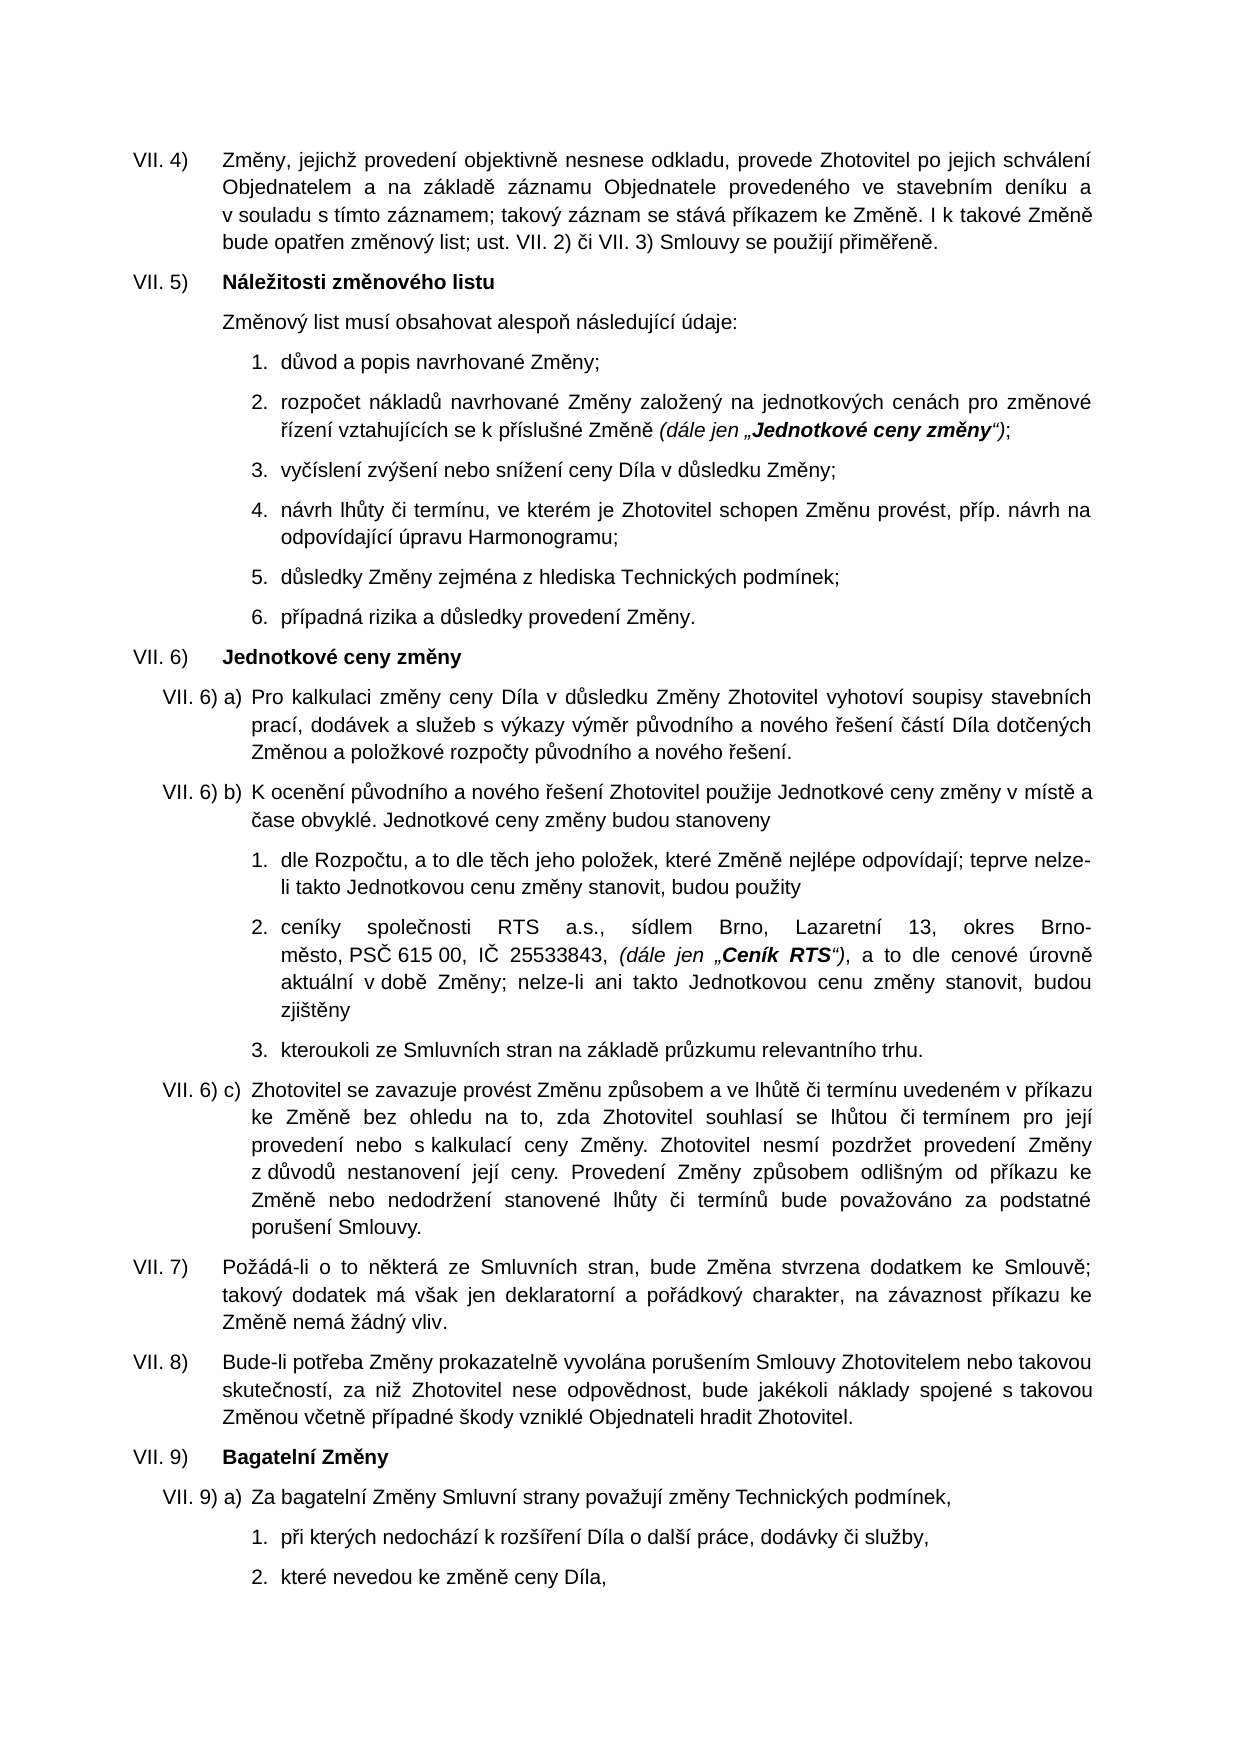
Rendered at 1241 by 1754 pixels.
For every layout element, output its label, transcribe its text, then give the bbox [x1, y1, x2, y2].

text Pro kalkulaci změny ceny Díla v důsledku Změny Zhotovitel vyhotoví soupisy stavebních prací, dodávek a služeb s výkazy výměr původního a nového řešení částí Díla dotčených Změnou a položkové rozpočty původního a nového řešení. [162, 685, 1093, 764]
text Za bagatelní Změny Smluvní strany považují změny Technických podmínek, [162, 1485, 1093, 1509]
text Náležitosti změnového listu [133, 270, 1093, 294]
text důsledky Změny zejména z hlediska Technických podmínek; [251, 565, 1093, 589]
text Bude-li potřeba Změny prokazatelně vyvolána porušením Smlouvy Zhotovitelem nebo takovou skutečností, za niž Zhotovitel nese odpovědnost, bude jakékoli náklady spojené s takovou Změnou včetně případné škody vzniklé Objednateli hradit Zhotovitel. [133, 1350, 1093, 1429]
text Požádá-li o to některá ze Smluvních stran, bude Změna stvrzena dodatkem ke Smlouvě; takový dodatek má však jen deklaratorní a pořádkový charakter, na závaznost příkazu ke Změně nemá žádný vliv. [133, 1255, 1093, 1334]
text případná rizika a důsledky provedení Změny. [251, 605, 1093, 629]
text dle Rozpočtu, a to dle těch jeho položek, které Změně nejlépe odpovídají; teprve nelze-li takto Jednotkovou cenu změny stanovit, budou použity [251, 848, 1093, 899]
text rozpočet nákladů navrhované Změny založený na jednotkových cenách pro změnové řízení vztahujících se k příslušné Změně (dále jen „Jednotkové ceny změny“); [251, 390, 1093, 442]
text důvod a popis navrhované Změny; [251, 350, 1093, 374]
text při kterých nedochází k rozšíření Díla o další práce, dodávky či služby, [251, 1525, 1093, 1549]
text Zhotovitel se zavazuje provést Změnu způsobem a ve lhůtě či termínu uvedeném v příkazu ke Změně bez ohledu na to, zda Zhotovitel souhlasí se lhůtou či termínem pro její provedení nebo s kalkulací ceny Změny. Zhotovitel nesmí pozdržet provedení Změny z důvodů nestanovení její ceny. Provedení Změny způsobem odlišným od příkazu ke Změně nebo nedodržení stanovené lhůty či termínů bude považováno za podstatné porušení Smlouvy. [162, 1078, 1093, 1239]
text návrh lhůty či termínu, ve kterém je Zhotovitel schopen Změnu provést, příp. návrh na odpovídající úpravu Harmonogramu; [251, 498, 1093, 549]
list Změnový list musí obsahovat alespoň následující údaje: [222, 310, 1093, 334]
text Bagatelní Změny [133, 1445, 1093, 1469]
text ceníky společnosti RTS a.s., sídlem Brno, Lazaretní 13, okres Brno-město, PSČ 615 00, IČ 25533843, (dále jen „Ceník RTS“), a to dle cenové úrovně aktuální v době Změny; nelze-li ani takto Jednotkovou cenu změny stanovit, budou zjištěny [251, 915, 1093, 1022]
text K ocenění původního a nového řešení Zhotovitel použije Jednotkové ceny změny v místě a čase obvyklé. Jednotkové ceny změny budou stanoveny [162, 780, 1093, 832]
text Jednotkové ceny změny [133, 645, 1093, 669]
text kteroukoli ze Smluvních stran na základě průzkumu relevantního trhu. [251, 1038, 1093, 1062]
text vyčíslení zvýšení nebo snížení ceny Díla v důsledku Změny; [251, 458, 1093, 482]
text Změny, jejichž provedení objektivně nesnese odkladu, provede Zhotovitel po jejich schválení Objednatelem a na základě záznamu Objednatele provedeného ve stavebním deníku a v souladu s tímto záznamem; takový záznam se stává příkazem ke Změně. I k takové Změně bude opatřen změnový list; ust. VII. 2) či VII. 3) Smlouvy se použijí přiměřeně. [133, 148, 1093, 254]
text které nevedou ke změně ceny Díla, [251, 1565, 1093, 1589]
